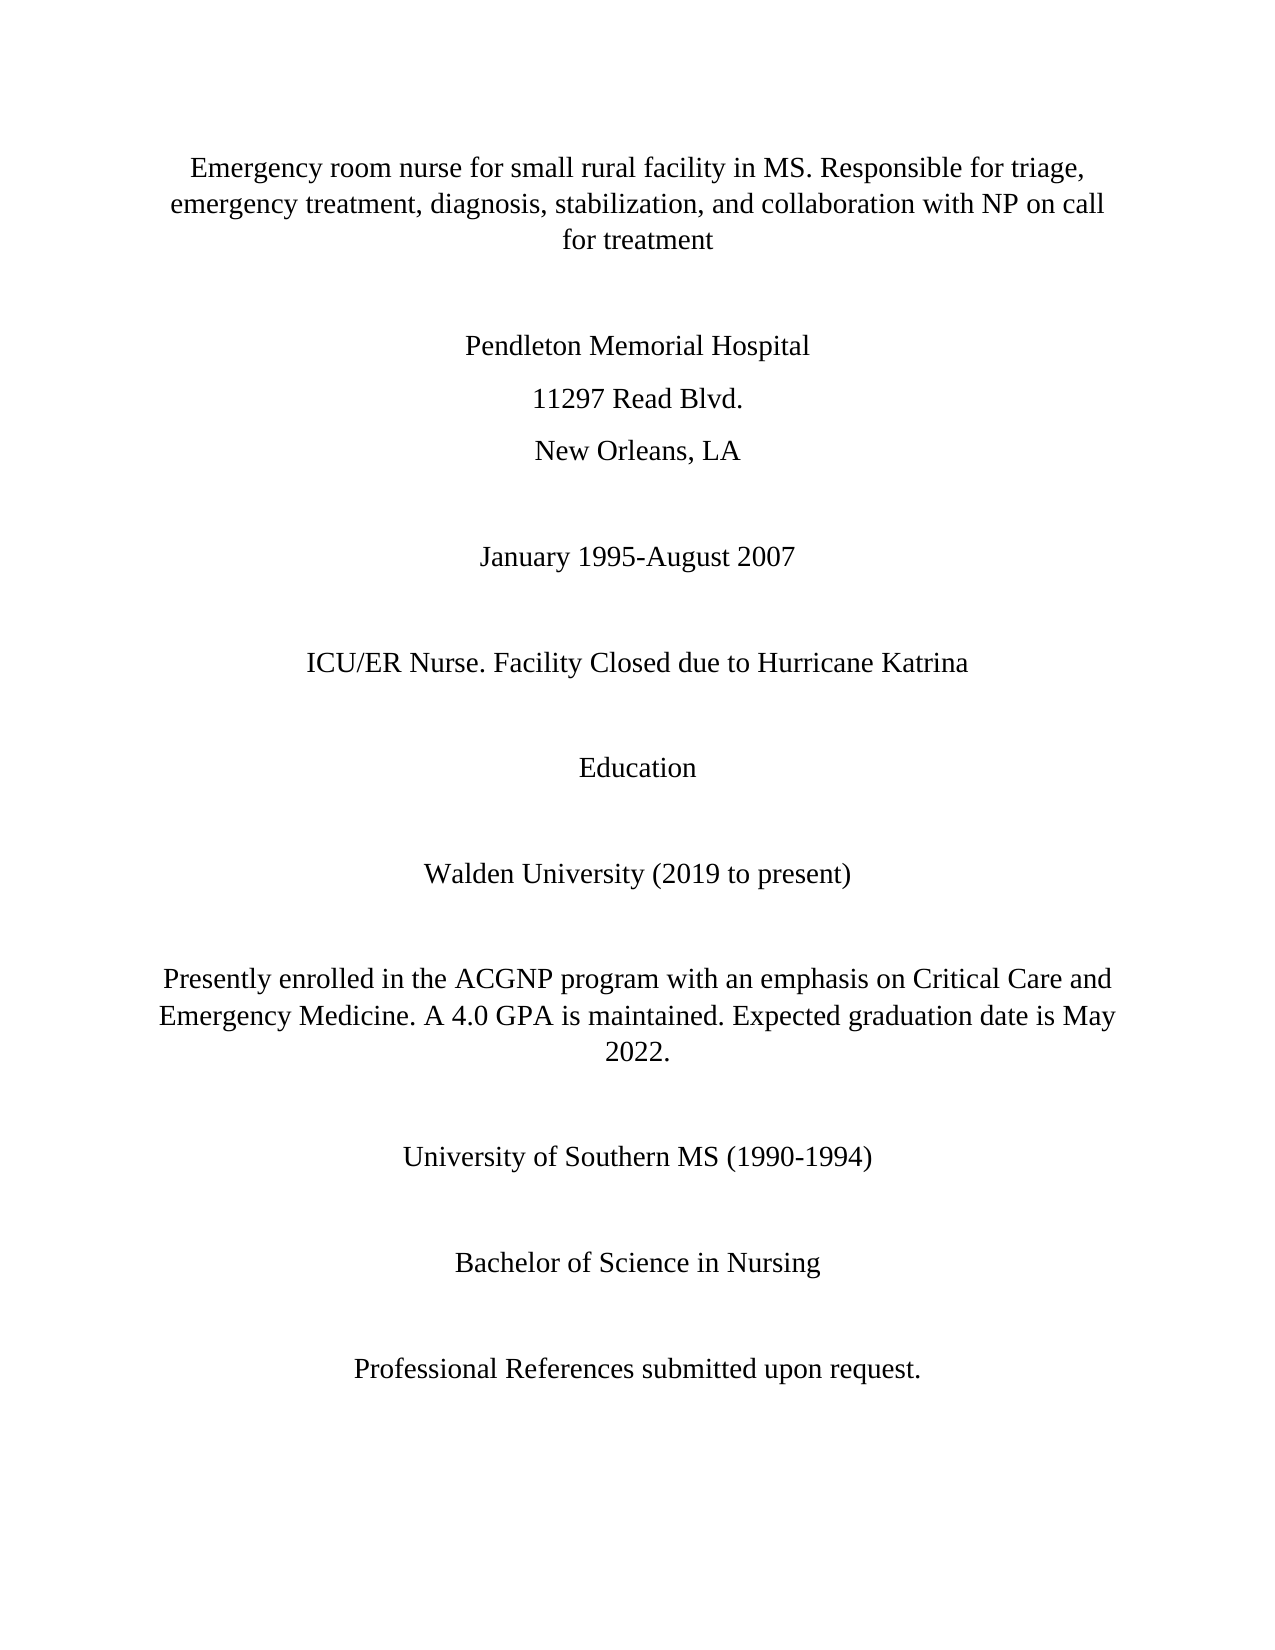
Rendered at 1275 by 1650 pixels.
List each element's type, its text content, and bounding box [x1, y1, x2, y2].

text Bachelor of Science in Nursing [150, 1245, 1125, 1279]
text January 1995-August 2007 [150, 539, 1125, 573]
text Pendleton Memorial Hospital [150, 328, 1125, 361]
text Walden University (2019 to present) [150, 856, 1125, 889]
text Presently enrolled in the ACGNP program with an emphasis on Critical Care and Emergency Medicine. A 4.0 GPA is maintained. Expected graduation date is May 2022. [150, 962, 1125, 1067]
text New Orleans, LA [150, 433, 1125, 467]
text Emergency room nurse for small rural facility in MS. Responsible for triage, emergency treatment, diagnosis, stabilization, and collaboration with NP on call for treatment [150, 150, 1125, 256]
text University of Southern MS (1990-1994) [150, 1139, 1125, 1173]
text ICU/ER Nurse. Facility Closed due to Hurricane Katrina [150, 645, 1125, 678]
text Professional References submitted upon request. [150, 1351, 1125, 1384]
text Education [150, 750, 1125, 784]
text 11297 Read Blvd. [150, 381, 1125, 414]
